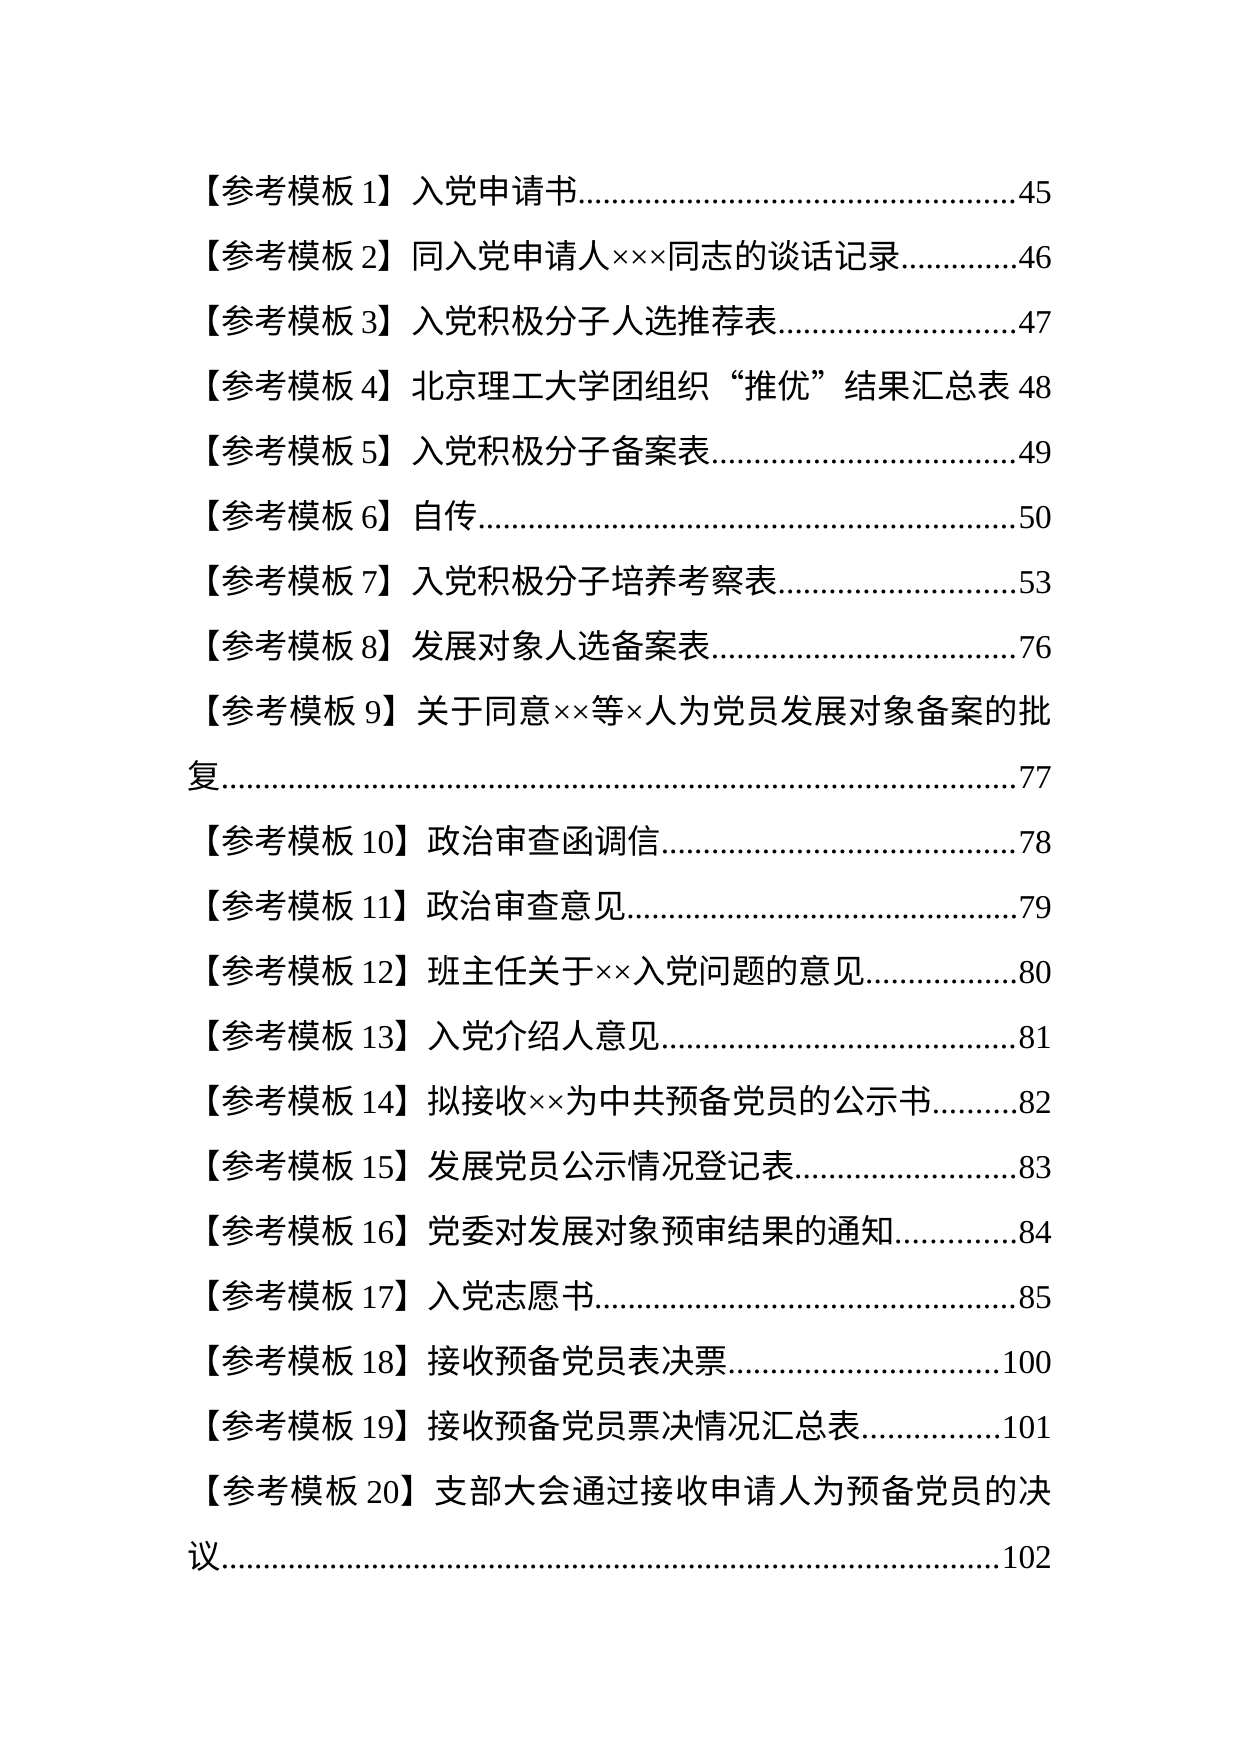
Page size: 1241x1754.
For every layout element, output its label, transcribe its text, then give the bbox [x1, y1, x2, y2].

text 【参考模板16】党委对发展对象预审结果的通知 84 [187, 1196, 1053, 1261]
text 【参考模板8】发展对象人选备案表 76 [187, 611, 1053, 676]
text 【参考模板14】拟接收××为中共预备党员的公示书 82 [187, 1066, 1053, 1131]
text 【参考模板10】政治审查函调信 78 [187, 806, 1053, 871]
text 【参考模板13】入党介绍人意见 81 [187, 1001, 1053, 1066]
text 【参考模板1】入党申请书 45 [187, 156, 1053, 221]
text 【参考模板5】入党积极分子备案表 49 [187, 416, 1053, 481]
text 【参考模板19】接收预备党员票决情况汇总表 101 [187, 1391, 1053, 1456]
text 【参考模板7】入党积极分子培养考察表 53 [187, 546, 1053, 611]
text 【参考模板12】班主任关于××入党问题的意见 80 [187, 936, 1053, 1001]
text 【参考模板11】政治审查意见 79 [187, 871, 1053, 936]
text 【参考模板9】关于同意××等×人为党员发展对象备案的批复 77 [187, 676, 1053, 806]
text 【参考模板6】自传 50 [187, 481, 1053, 546]
text 【参考模板15】发展党员公示情况登记表 83 [187, 1131, 1053, 1196]
text 【参考模板18】接收预备党员表决票 100 [187, 1326, 1053, 1391]
text 【参考模板20】支部大会通过接收申请人为预备党员的决议 102 [187, 1456, 1053, 1586]
text 【参考模板2】同入党申请人×××同志的谈话记录 46 [187, 221, 1053, 286]
text 【参考模板3】入党积极分子人选推荐表 47 [187, 286, 1053, 351]
text 【参考模板4】北京理工大学团组织“推优”结果汇总表 48 [187, 351, 1053, 416]
text 【参考模板17】入党志愿书 85 [187, 1261, 1053, 1326]
